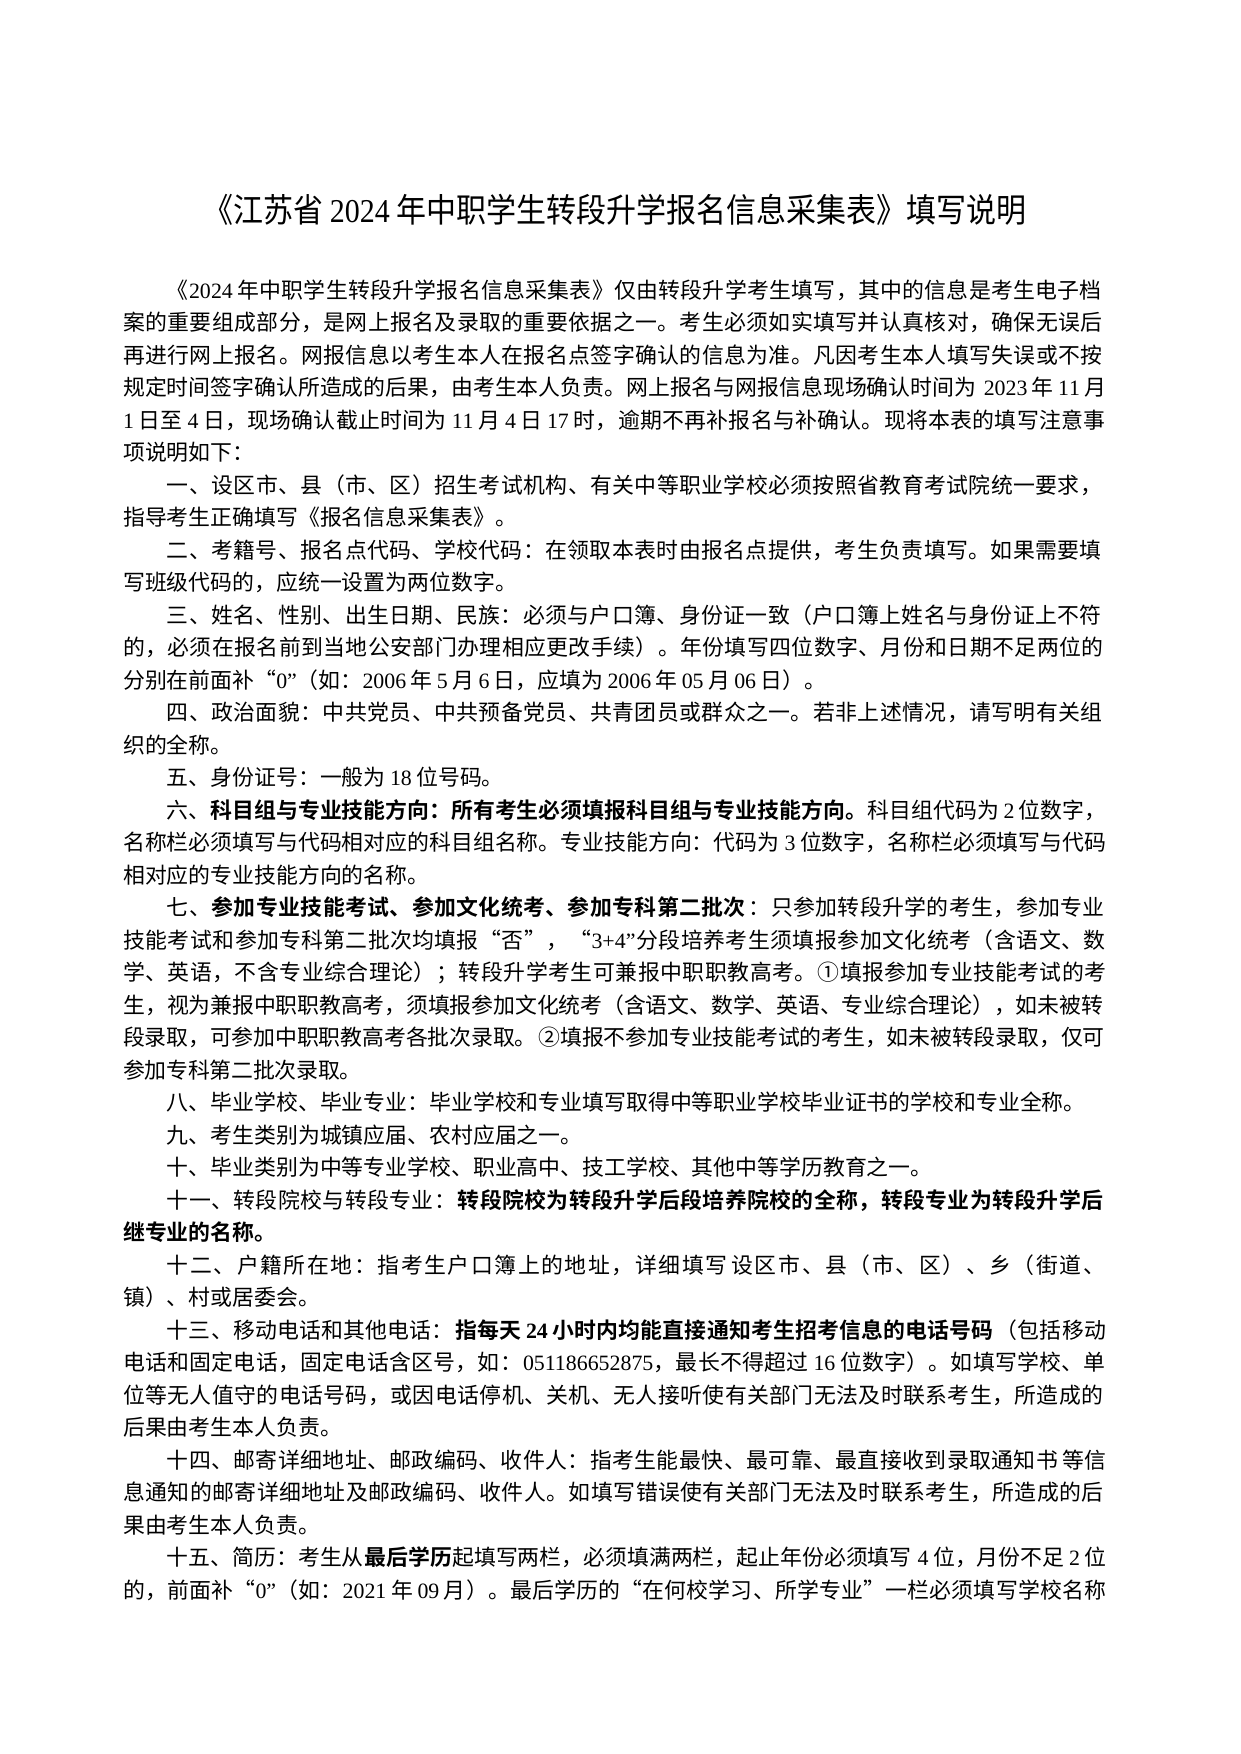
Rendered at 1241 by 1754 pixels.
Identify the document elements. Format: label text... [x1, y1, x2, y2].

text 十二、户籍所在地：指考生户口簿上的地址，详细填写设区市、县（市、区）、乡（街道、镇）、村或居委会。 [123, 1247, 1106, 1312]
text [123, 1540, 1106, 1605]
text 七、参加专业技能考试、参加文化统考、参加专科第二批次：只参加转段升学的考生，参加专业技能考试和参加专科第二批次均填报“否”，“3+4”分段培养考生须填报参加文化统考（含语文、数学、英语，不含专业综合理论）；转段升学考生可兼报中职职教高考。①填报参加专业技能考试的考生，视为兼报中职职教高考，须填报参加文化统考（含语文、数学、英语、专业综合理论），如未被转段录取，可参加中职职教高考各批次录取。②填报不参加专业技能考试的考生，如未被转段录取，仅可参加专科第二批次录取。 [123, 890, 1106, 1085]
text 十、毕业类别为中等专业学校、职业高中、技工学校、其他中等学历教育之一。 [123, 1150, 1106, 1182]
text 三、姓名、性别、出生日期、民族：必须与户口簿、身份证一致（户口簿上姓名与身份证上不符的，必须在报名前到当地公安部门办理相应更改手续）。年份填写四位数字、月份和日期不足两位的分别在前面补“0”（如：2006年5月6日，应填为2006年05月06日）。 [123, 597, 1106, 695]
text 一、设区市、县（市、区）招生考试机构、有关中等职业学校必须按照省教育考试院统一要求，指导考生正确填写《报名信息采集表》。 [123, 467, 1106, 532]
text 十三、移动电话和其他电话：指每天24小时内均能直接通知考生招考信息的电话号码（包括移动电话和固定电话，固定电话含区号，如：051186652875，最长不得超过16位数字）。如填写学校、单位等无人值守的电话号码，或因电话停机、关机、无人接听使有关部门无法及时联系考生，所造成的后果由考生本人负责。 [123, 1312, 1106, 1442]
text 四、政治面貌：中共党员、中共预备党员、共青团员或群众之一。若非上述情况，请写明有关组织的全称。 [123, 695, 1106, 760]
text 十一、转段院校与转段专业：转段院校为转段升学后段培养院校的全称，转段专业为转段升学后继专业的名称。 [123, 1182, 1106, 1247]
text 五、身份证号：一般为18位号码。 [123, 760, 1106, 792]
text 八、毕业学校、毕业专业：毕业学校和专业填写取得中等职业学校毕业证书的学校和专业全称。 [123, 1085, 1106, 1117]
text 《2024年中职学生转段升学报名信息采集表》仅由转段升学考生填写，其中的信息是考生电子档案的重要组成部分，是网上报名及录取的重要依据之一。考生必须如实填写并认真核对，确保无误后再进行网上报名。网报信息以考生本人在报名点签字确认的信息为准。凡因考生本人填写失误或不按规定时间签字确认所造成的后果，由考生本人负责。网上报名与网报信息现场确认时间为2023年11月1日至4日，现场确认截止时间为11月4日17时，逾期不再补报名与补确认。现将本表的填写注意事项说明如下： [123, 272, 1106, 467]
text 九、考生类别为城镇应届、农村应届之一。 [123, 1117, 1106, 1150]
text 《江苏省2024年中职学生转段升学报名信息采集表》填写说明 [123, 175, 1106, 240]
text 十四、邮寄详细地址、邮政编码、收件人：指考生能最快、最可靠、最直接收到录取通知书等信息通知的邮寄详细地址及邮政编码、收件人。如填写错误使有关部门无法及时联系考生，所造成的后果由考生本人负责。 [123, 1442, 1106, 1540]
text 二、考籍号、报名点代码、学校代码：在领取本表时由报名点提供，考生负责填写。如果需要填写班级代码的，应统一设置为两位数字。 [123, 532, 1106, 597]
text 六、科目组与专业技能方向：所有考生必须填报科目组与专业技能方向。科目组代码为2位数字，名称栏必须填写与代码相对应的科目组名称。专业技能方向：代码为3位数字，名称栏必须填写与代码相对应的专业技能方向的名称。 [123, 792, 1106, 890]
